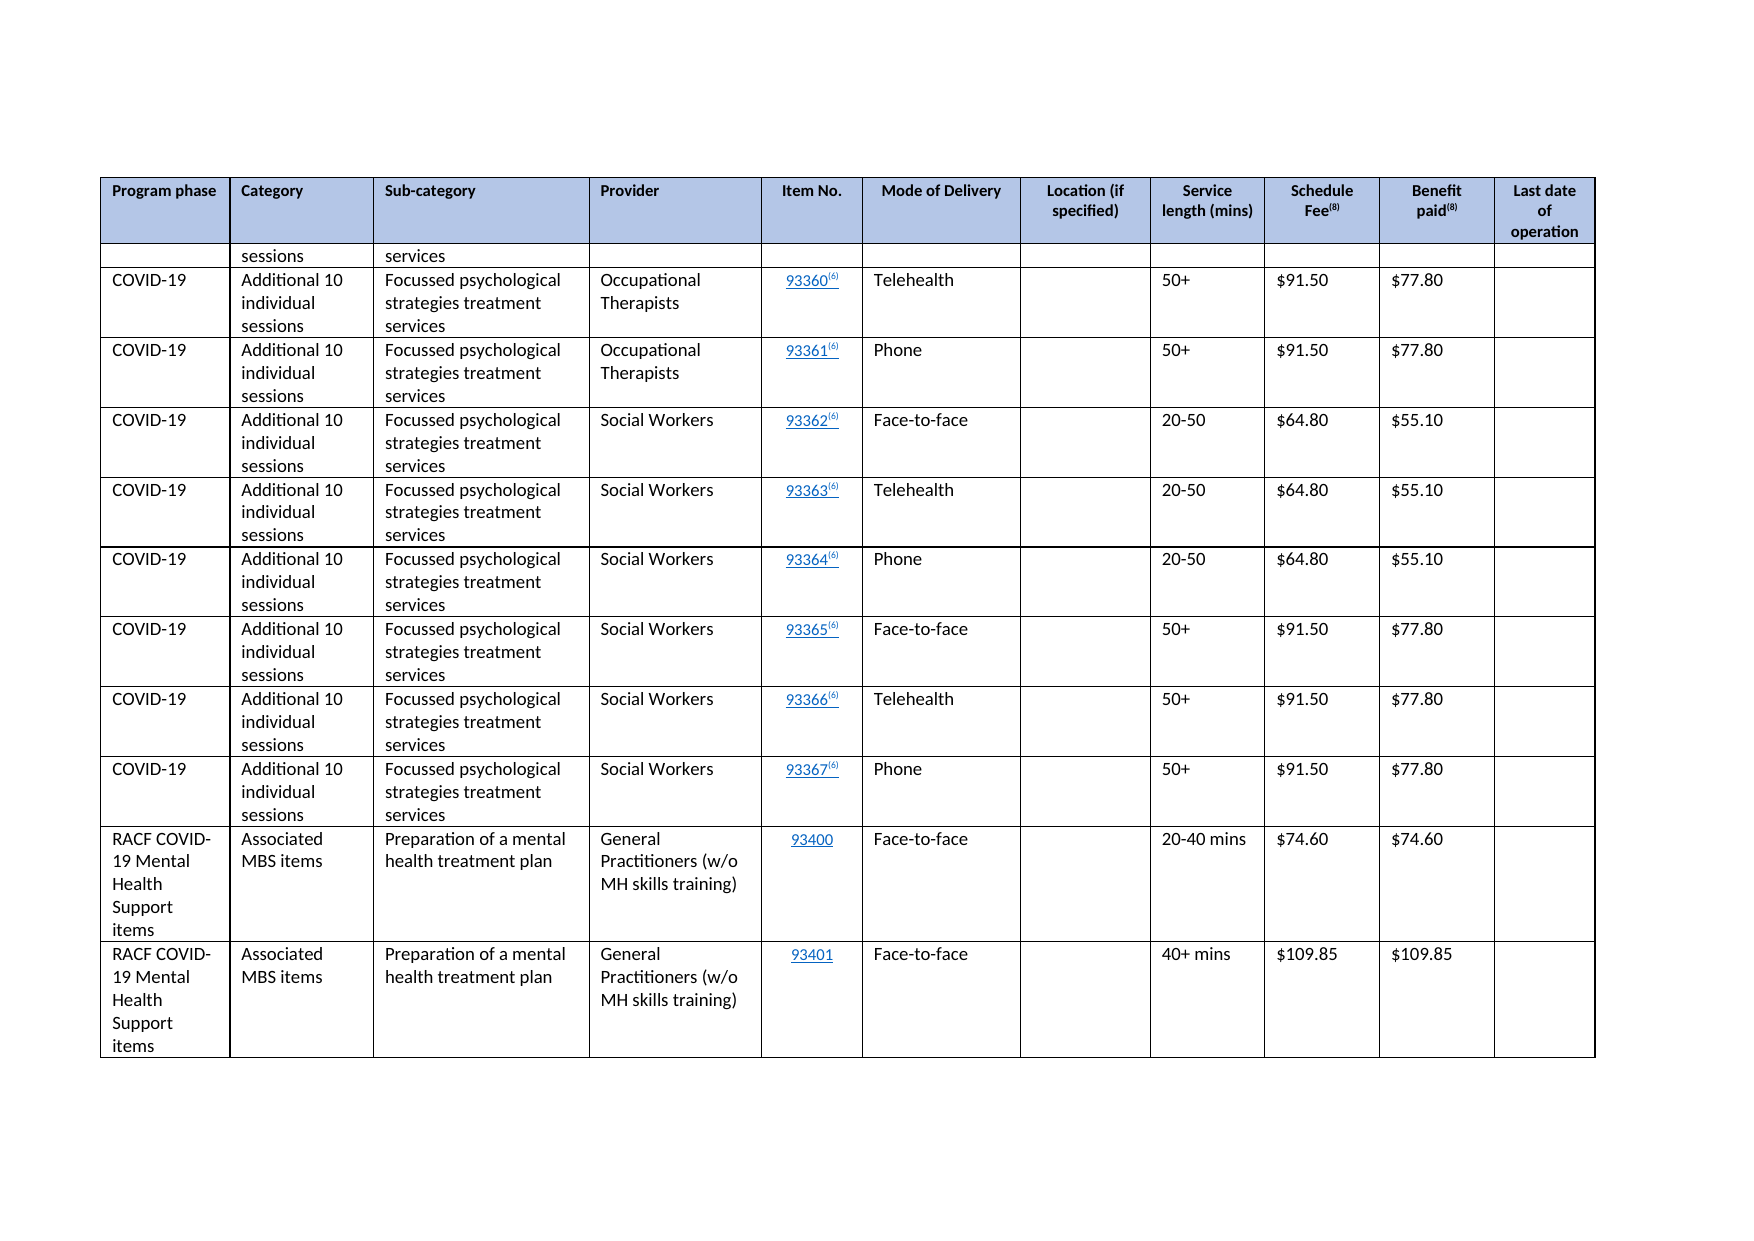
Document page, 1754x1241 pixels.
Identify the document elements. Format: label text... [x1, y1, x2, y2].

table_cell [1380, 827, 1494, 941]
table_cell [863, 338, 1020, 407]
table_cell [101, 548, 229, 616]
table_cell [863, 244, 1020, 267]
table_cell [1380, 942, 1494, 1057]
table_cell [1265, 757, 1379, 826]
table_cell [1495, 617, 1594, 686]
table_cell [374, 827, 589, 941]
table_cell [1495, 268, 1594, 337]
table_header Sub-category [374, 178, 589, 243]
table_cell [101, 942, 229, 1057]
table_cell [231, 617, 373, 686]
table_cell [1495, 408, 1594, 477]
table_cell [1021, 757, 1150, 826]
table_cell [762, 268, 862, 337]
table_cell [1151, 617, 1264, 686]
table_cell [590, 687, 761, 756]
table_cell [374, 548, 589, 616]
table_header Program phase [101, 178, 229, 243]
table_header Provider [590, 178, 761, 243]
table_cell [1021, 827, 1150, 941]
table_header Category [231, 178, 373, 243]
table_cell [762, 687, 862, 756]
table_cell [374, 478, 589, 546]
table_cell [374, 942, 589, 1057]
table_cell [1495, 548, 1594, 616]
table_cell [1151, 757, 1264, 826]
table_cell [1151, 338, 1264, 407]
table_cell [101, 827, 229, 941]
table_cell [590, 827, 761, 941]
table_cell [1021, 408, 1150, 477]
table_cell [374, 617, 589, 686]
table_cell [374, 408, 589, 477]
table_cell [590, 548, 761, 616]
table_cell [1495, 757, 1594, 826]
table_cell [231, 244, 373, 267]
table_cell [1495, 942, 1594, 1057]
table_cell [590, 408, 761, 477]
table_header Benefit paid(8) [1380, 178, 1494, 243]
table_header Item No. [762, 178, 862, 243]
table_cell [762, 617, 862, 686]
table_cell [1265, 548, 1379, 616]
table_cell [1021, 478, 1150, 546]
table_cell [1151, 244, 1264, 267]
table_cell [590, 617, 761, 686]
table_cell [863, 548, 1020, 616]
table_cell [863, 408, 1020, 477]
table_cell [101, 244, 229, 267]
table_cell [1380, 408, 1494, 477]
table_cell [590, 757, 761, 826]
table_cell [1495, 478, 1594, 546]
table_header Schedule Fee(8) [1265, 178, 1379, 243]
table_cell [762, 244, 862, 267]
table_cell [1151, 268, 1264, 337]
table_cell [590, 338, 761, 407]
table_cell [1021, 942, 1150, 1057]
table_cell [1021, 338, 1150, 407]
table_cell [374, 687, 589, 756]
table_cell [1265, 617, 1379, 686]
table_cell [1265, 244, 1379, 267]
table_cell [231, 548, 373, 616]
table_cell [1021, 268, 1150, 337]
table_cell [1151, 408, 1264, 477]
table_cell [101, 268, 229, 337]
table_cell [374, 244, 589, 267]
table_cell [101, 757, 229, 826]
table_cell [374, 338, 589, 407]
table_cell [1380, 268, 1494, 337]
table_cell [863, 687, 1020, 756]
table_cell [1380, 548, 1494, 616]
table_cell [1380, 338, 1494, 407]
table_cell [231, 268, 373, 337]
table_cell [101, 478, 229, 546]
table_header Service length (mins) [1151, 178, 1264, 243]
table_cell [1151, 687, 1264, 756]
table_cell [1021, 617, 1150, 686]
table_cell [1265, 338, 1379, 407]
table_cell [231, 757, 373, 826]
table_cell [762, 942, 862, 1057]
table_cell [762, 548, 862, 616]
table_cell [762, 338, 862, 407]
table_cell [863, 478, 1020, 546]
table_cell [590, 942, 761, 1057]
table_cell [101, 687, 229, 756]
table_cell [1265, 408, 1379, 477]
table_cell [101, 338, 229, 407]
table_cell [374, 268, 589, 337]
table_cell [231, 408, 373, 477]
table_header Mode of Delivery [863, 178, 1020, 243]
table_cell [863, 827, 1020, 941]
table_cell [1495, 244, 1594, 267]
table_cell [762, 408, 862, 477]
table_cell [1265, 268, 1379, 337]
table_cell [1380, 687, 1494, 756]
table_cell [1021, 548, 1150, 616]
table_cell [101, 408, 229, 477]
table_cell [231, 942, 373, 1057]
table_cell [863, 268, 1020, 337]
table_header Last date of operation [1495, 178, 1594, 243]
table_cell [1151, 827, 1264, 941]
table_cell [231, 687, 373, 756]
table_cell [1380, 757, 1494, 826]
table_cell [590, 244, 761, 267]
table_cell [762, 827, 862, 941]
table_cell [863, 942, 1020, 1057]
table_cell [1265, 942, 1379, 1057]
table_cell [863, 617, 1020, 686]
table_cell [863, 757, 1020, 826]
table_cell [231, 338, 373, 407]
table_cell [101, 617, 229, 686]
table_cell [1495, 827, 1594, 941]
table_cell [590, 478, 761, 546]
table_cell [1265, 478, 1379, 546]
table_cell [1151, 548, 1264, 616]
table_header Location (if specified) [1021, 178, 1150, 243]
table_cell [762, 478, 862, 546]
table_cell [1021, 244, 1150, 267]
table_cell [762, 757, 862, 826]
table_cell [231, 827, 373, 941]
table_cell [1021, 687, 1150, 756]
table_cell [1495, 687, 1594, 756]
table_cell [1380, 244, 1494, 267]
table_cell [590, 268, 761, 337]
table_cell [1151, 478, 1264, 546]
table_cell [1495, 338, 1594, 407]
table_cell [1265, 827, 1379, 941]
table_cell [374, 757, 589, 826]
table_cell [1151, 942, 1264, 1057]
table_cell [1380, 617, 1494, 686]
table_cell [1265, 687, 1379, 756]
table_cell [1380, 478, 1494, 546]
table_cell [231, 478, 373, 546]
